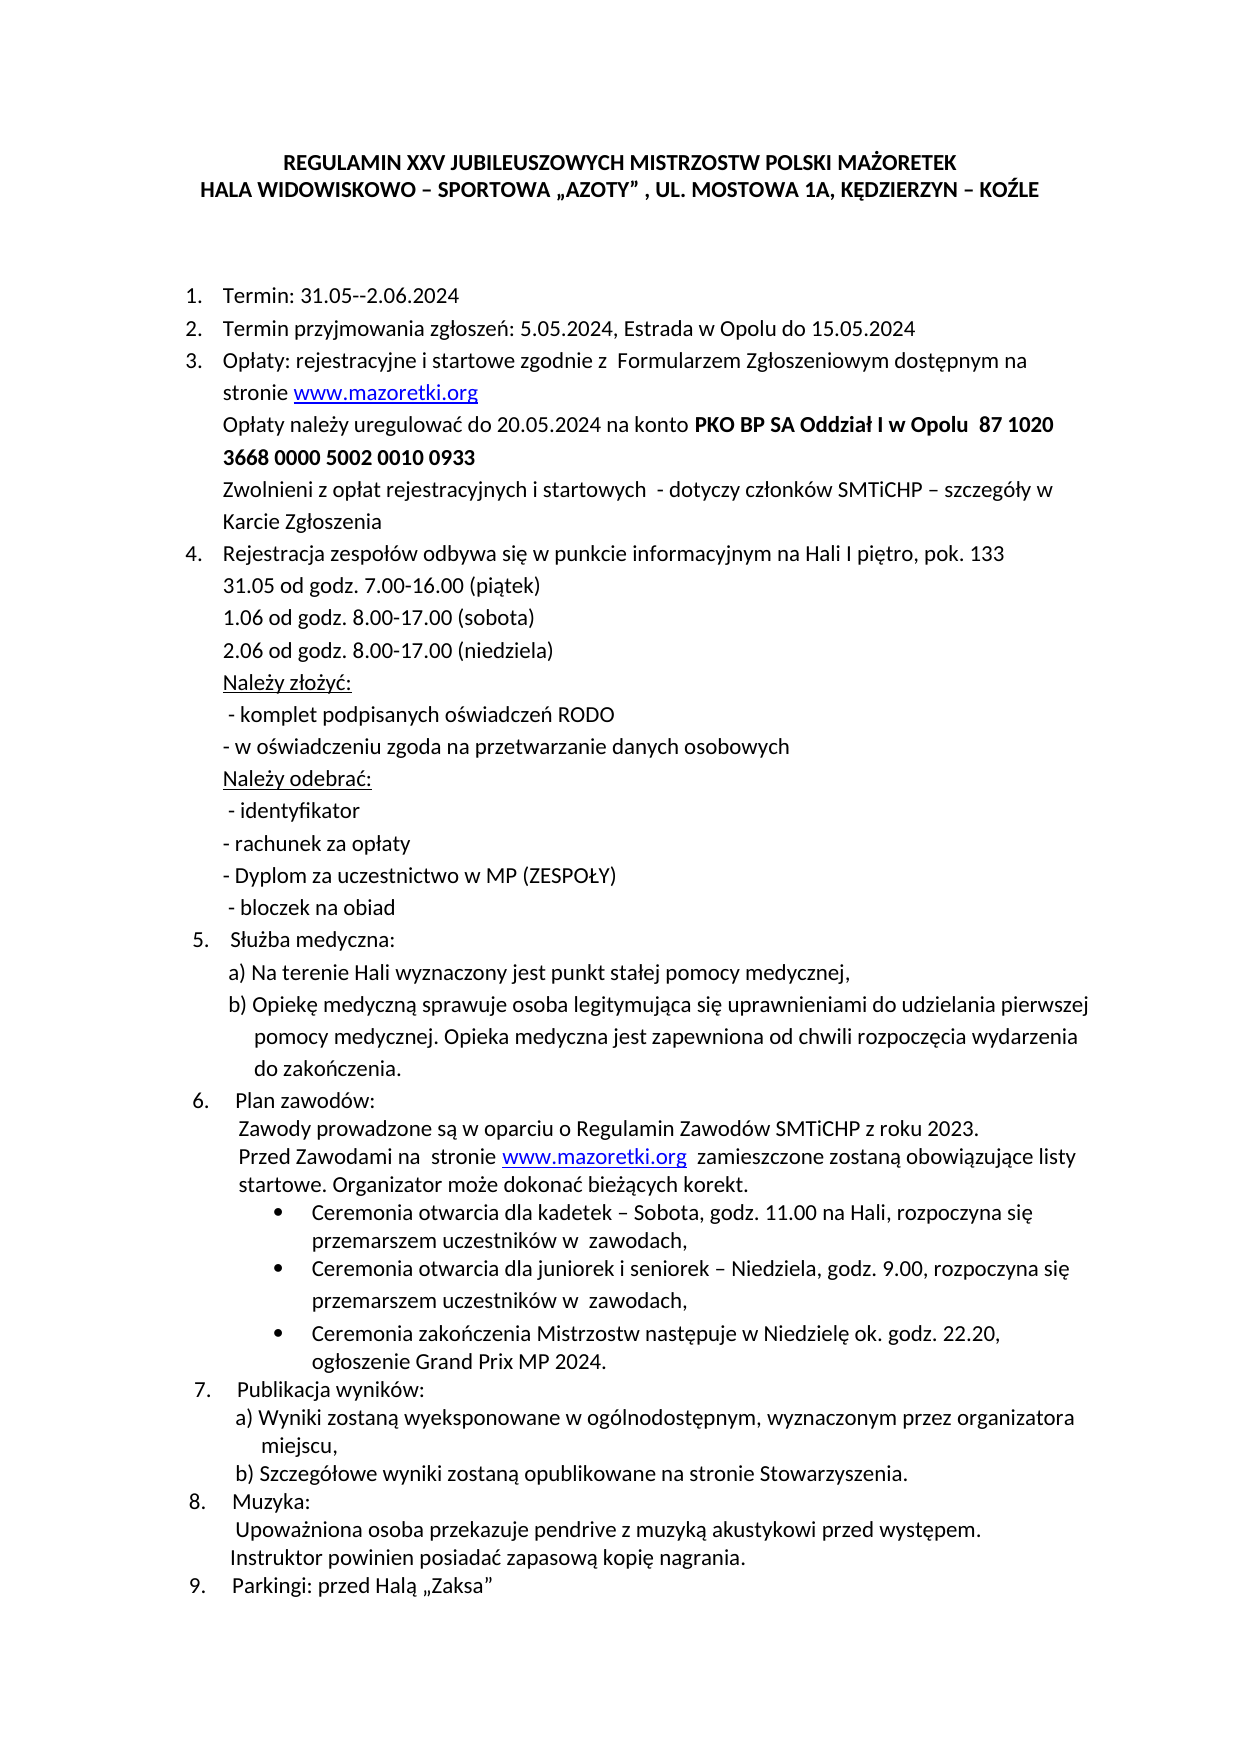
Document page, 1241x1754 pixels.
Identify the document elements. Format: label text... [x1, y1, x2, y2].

list Zwolnieni z opłat rejestracyjnych i startowych - dotyczy członków SMTiCHP – szczegóły w Karcie Zgłoszenia [223, 475, 1093, 535]
list a) Na terenie Hali wyznaczony jest punkt stałej pomocy medycznej, [192, 958, 1093, 986]
list Rejestracja zespołów odbywa się w punkcie informacyjnym na Hali I piętro, pok. 133 [185, 539, 1093, 567]
list - Dyplom za uczestnictwo w MP (ZESPOŁY) [223, 861, 1093, 889]
list 31.05 od godz. 7.00-16.00 (piątek) [223, 571, 1093, 599]
text Instruktor powinien posiadać zapasową kopię nagrania. [148, 1543, 1093, 1571]
list 1.06 od godz. 8.00-17.00 (sobota) [223, 603, 1093, 632]
text HALA WIDOWISKOWO – SPORTOWA „AZOTY” , UL. MOSTOWA 1A, KĘDZIERZYN – KOŹLE [148, 176, 1093, 204]
text REGULAMIN XXV JUBILEUSZOWYCH MISTRZOSTW POLSKI MAŻORETEK [148, 148, 1093, 176]
list do zakończenia. [192, 1054, 1093, 1082]
list b) Opiekę medyczną sprawuje osoba legitymująca się uprawnieniami do udzielania pierwszej [192, 990, 1093, 1018]
list - rachunek za opłaty [223, 829, 1093, 857]
list Opłaty: rejestracyjne i startowe zgodnie z Formularzem Zgłoszeniowym dostępnym na stronie www.mazoretki.org [185, 346, 1093, 406]
text 7. Publikacja wyników: [148, 1375, 1093, 1403]
list Przed Zawodami na stronie www.mazoretki.org zamieszczone zostaną obowiązujące listy [192, 1142, 1093, 1170]
list Opłaty należy uregulować do 20.05.2024 na konto PKO BP SA Oddział I w Opolu 87 1020 3668 0000 5002 0010 0933 [223, 410, 1093, 471]
list 6. Plan zawodów: [192, 1086, 1093, 1114]
list 2.06 od godz. 8.00-17.00 (niedziela) [223, 636, 1093, 664]
text b) Szczegółowe wyniki zostaną opublikowane na stronie Stowarzyszenia. [148, 1459, 1093, 1487]
list Ceremonia zakończenia Mistrzostw następuje w Niedzielę ok. godz. 22.20, ogłoszenie Grand Prix MP 2024. [274, 1319, 1093, 1375]
list Zawody prowadzone są w oparciu o Regulamin Zawodów SMTiCHP z roku 2023. [192, 1114, 1093, 1142]
list - bloczek na obiad [223, 893, 1093, 921]
list - w oświadczeniu zgoda na przetwarzanie danych osobowych [223, 732, 1093, 760]
list Ceremonia otwarcia dla kadetek – Sobota, godz. 11.00 na Hali, rozpoczyna się przemarszem uczestników w zawodach, [274, 1198, 1093, 1254]
list Należy złożyć: [223, 668, 1093, 696]
list startowe. Organizator może dokonać bieżących korekt. [192, 1170, 1093, 1198]
list 5. Służba medyczna: [192, 925, 1093, 953]
text 8. Muzyka: [148, 1487, 1093, 1515]
list Termin: 31.05--2.06.2024 [185, 282, 1093, 310]
list Ceremonia otwarcia dla juniorek i seniorek – Niedziela, godz. 9.00, rozpoczyna się przemarszem uczestników w zawodach, [274, 1254, 1093, 1315]
text 9. Parkingi: przed Halą „Zaksa” [148, 1571, 1093, 1599]
text miejscu, [148, 1431, 1093, 1459]
text Upoważniona osoba przekazuje pendrive z muzyką akustykowi przed występem. [148, 1515, 1093, 1543]
list - komplet podpisanych oświadczeń RODO [223, 700, 1093, 728]
list Termin przyjmowania zgłoszeń: 5.05.2024, Estrada w Opolu do 15.05.2024 [185, 314, 1093, 342]
text a) Wyniki zostaną wyeksponowane w ogólnodostępnym, wyznaczonym przez organizatora [148, 1403, 1093, 1431]
list pomocy medycznej. Opieka medyczna jest zapewniona od chwili rozpoczęcia wydarzenia [192, 1022, 1093, 1050]
list Należy odebrać: [223, 764, 1093, 792]
list - identyfikator [223, 797, 1093, 825]
